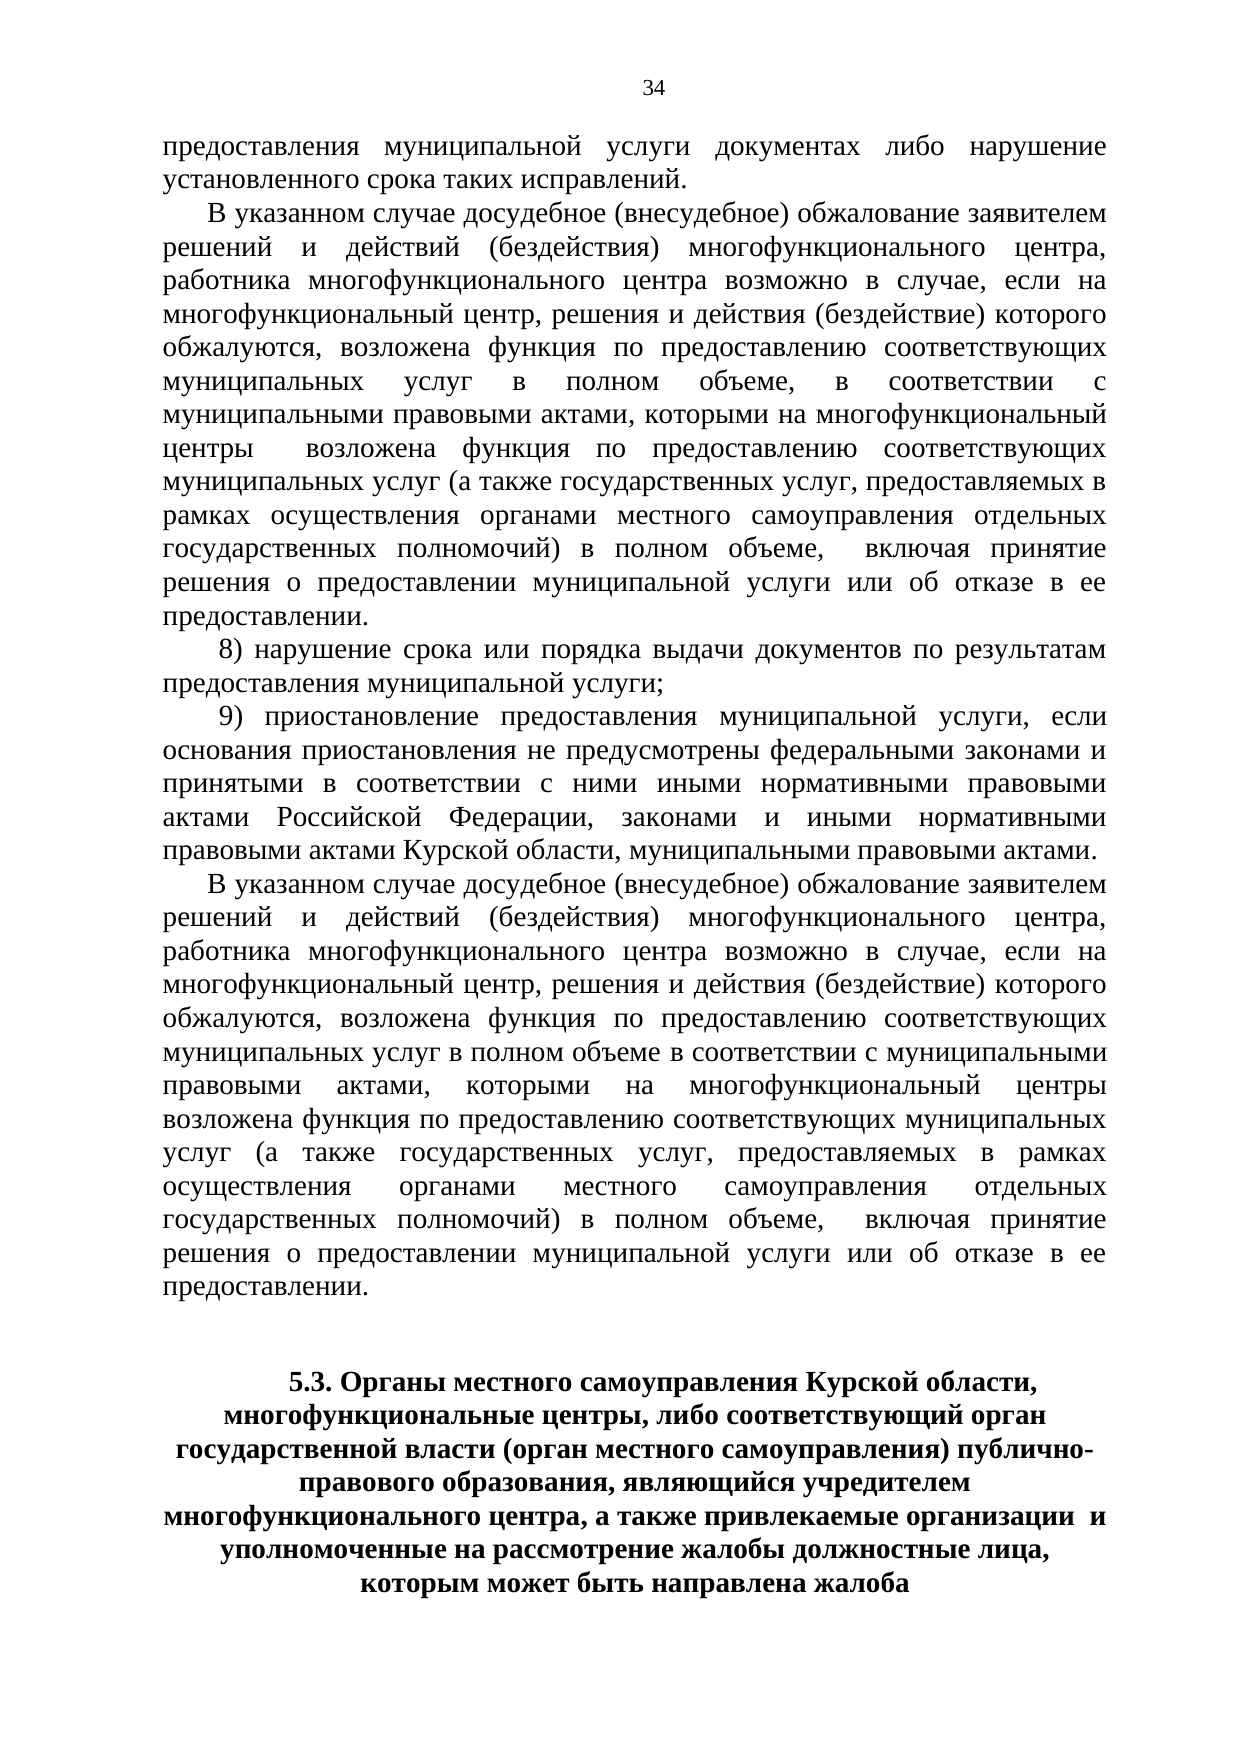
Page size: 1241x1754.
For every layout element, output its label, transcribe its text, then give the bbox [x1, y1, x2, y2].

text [162, 128, 1107, 195]
text В указанном случае досудебное (внесудебное) обжалование заявителем решений и действий (бездействия) многофункционального центра, работника многофункционального центра возможно в случае, если на многофункциональный центр, решения и действия (бездействие) которого обжалуются, возложена функция по предоставлению соответствующих муниципальных услуг в полном объеме в соответствии с муниципальными правовыми актами, которыми на многофункциональный центры возложена функция по предоставлению соответствующих муниципальных услуг (а также государственных услуг, предоставляемых в рамках осуществления органами местного самоуправления отдельных государственных полномочий) в полном объеме, включая принятие решения о предоставлении муниципальной услуги или об отказе в ее предоставлении. [162, 866, 1107, 1302]
text 5.3. Органы местного самоуправления Курской области, многофункциональные центры, либо соответствующий орган государственной власти (орган местного самоуправления) публично-правового образования, являющийся учредителем многофункционального центра, а также привлекаемые организации и уполномоченные на рассмотрение жалобы должностные лица, которым может быть направлена жалоба [162, 1364, 1107, 1598]
text В указанном случае досудебное (внесудебное) обжалование заявителем решений и действий (бездействия) многофункционального центра, работника многофункционального центра возможно в случае, если на многофункциональный центр, решения и действия (бездействие) которого обжалуются, возложена функция по предоставлению соответствующих муниципальных услуг в полном объеме, в соответствии с муниципальными правовыми актами, которыми на многофункциональный центры возложена функция по предоставлению соответствующих муниципальных услуг (а также государственных услуг, предоставляемых в рамках осуществления органами местного самоуправления отдельных государственных полномочий) в полном объеме, включая принятие решения о предоставлении муниципальной услуги или об отказе в ее предоставлении. [162, 195, 1107, 631]
text 8) нарушение срока или порядка выдачи документов по результатам предоставления муниципальной услуги; [162, 631, 1107, 698]
text 9) приостановление предоставления муниципальной услуги, если основания приостановления не предусмотрены федеральными законами и принятыми в соответствии с ними иными нормативными правовыми актами Российской Федерации, законами и иными нормативными правовыми актами Курской области, муниципальными правовыми актами. [162, 698, 1107, 866]
